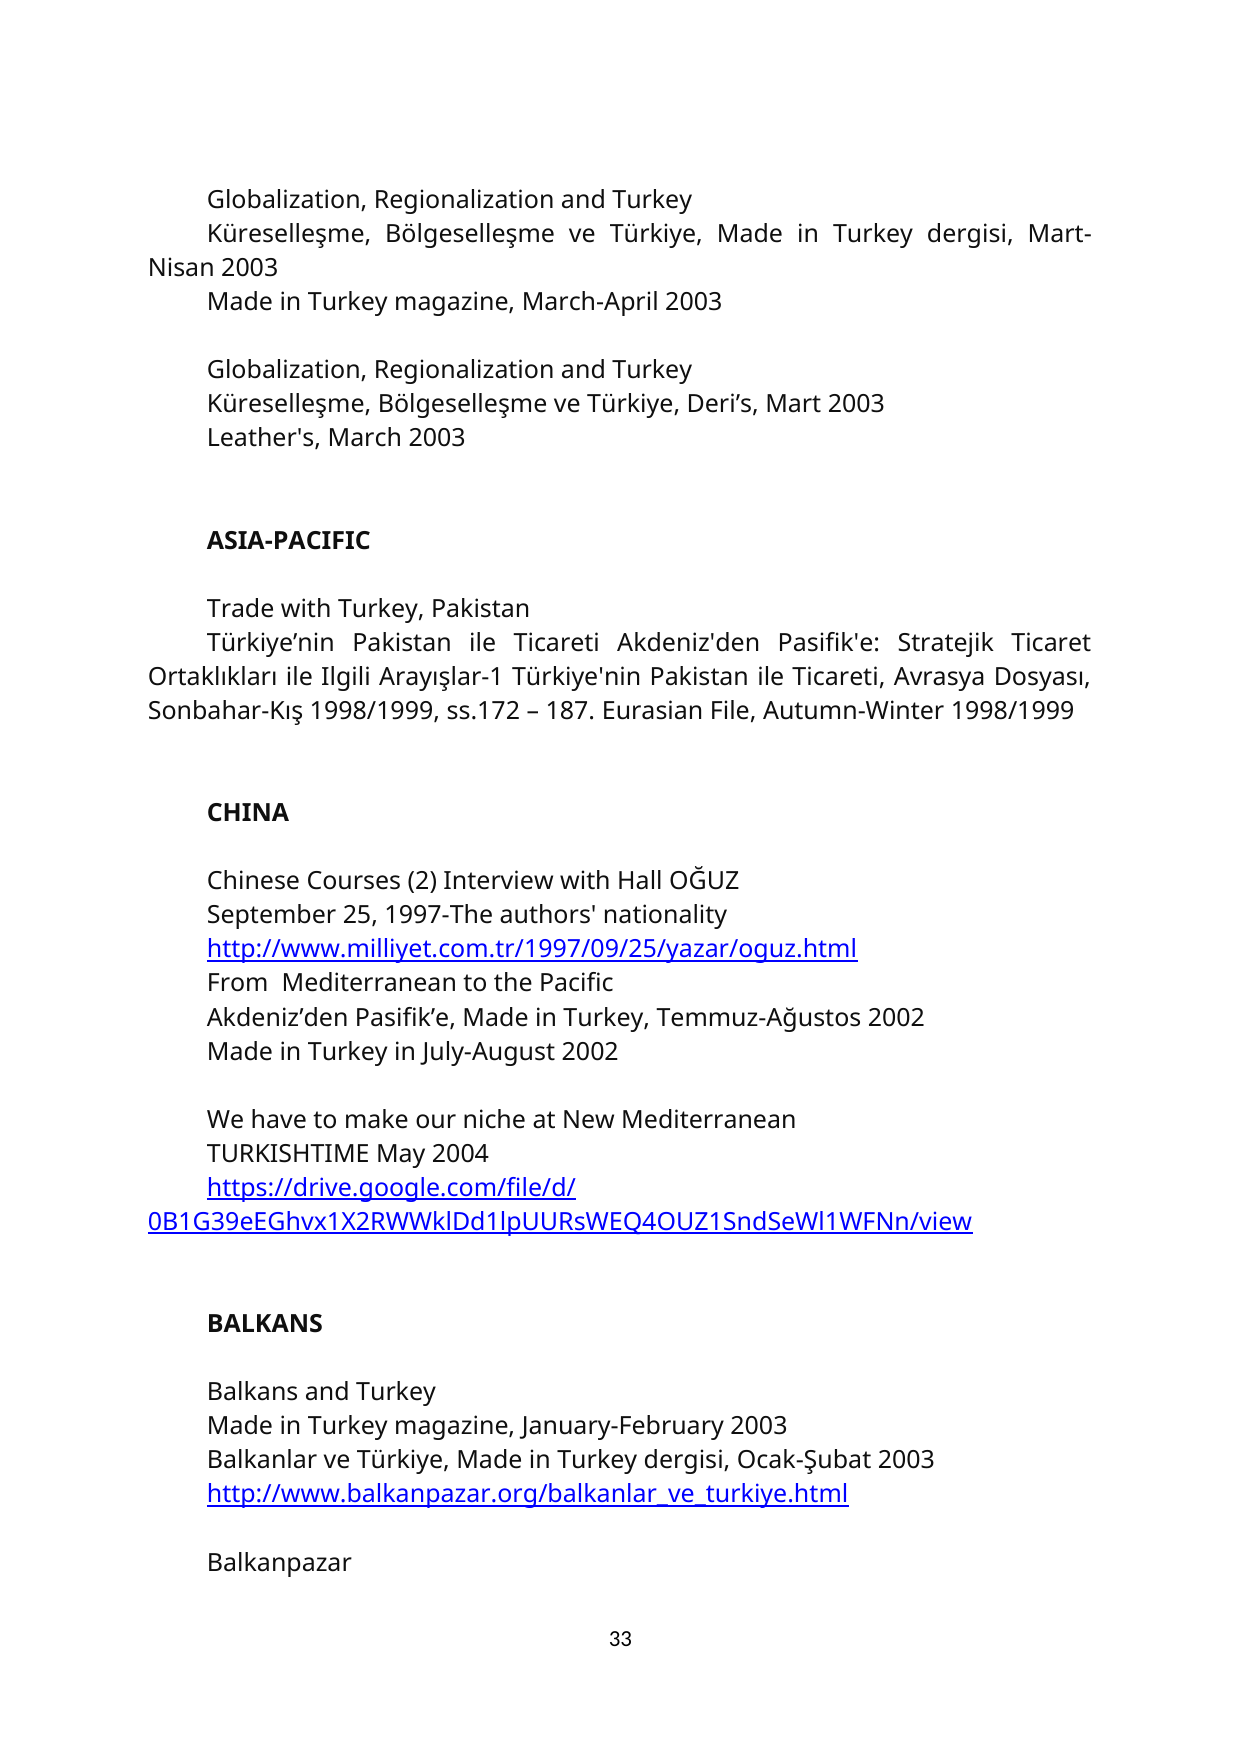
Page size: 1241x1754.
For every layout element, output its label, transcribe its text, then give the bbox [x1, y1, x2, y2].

text Made in Turkey magazine, January-February 2003 [148, 1408, 1093, 1442]
text Globalization, Regionalization and Turkey [148, 352, 1093, 386]
text We have to make our niche at New Mediterranean [148, 1101, 1093, 1135]
text Made in Turkey magazine, March-April 2003 [148, 284, 1093, 318]
text ASIA-PACIFIC [148, 522, 1093, 556]
text BALKANS [148, 1306, 1093, 1340]
text Made in Turkey in July-August 2002 [148, 1033, 1093, 1067]
text Balkanlar ve Türkiye, Made in Turkey dergisi, Ocak-Şubat 2003 [148, 1442, 1093, 1476]
text September 25, 1997-The authors' nationality [148, 897, 1093, 931]
text Küreselleşme, Bölgeselleşme ve Türkiye, Deri’s, Mart 2003 [148, 386, 1093, 420]
text https://drive.google.com/file/d/0B1G39eEGhvx1X2RWWklDd1lpUURsWEQ4OUZ1SndSeWl1WFNn/view [148, 1169, 1093, 1238]
text Küreselleşme, Bölgeselleşme ve Türkiye, Made in Turkey dergisi, Mart-Nisan 2003 [148, 216, 1093, 284]
text Türkiye’nin Pakistan ile Ticareti Akdeniz'den Pasifik'e: Stratejik Ticaret Ortaklıkları ile Ilgili Arayışlar-1 Türkiye'nin Pakistan ile Ticareti, Avrasya Dosyası, Sonbahar-Kış 1998/1999, ss.172 – 187. Eurasian File, Autumn-Winter 1998/1999 [148, 624, 1093, 727]
text Balkanpazar [148, 1544, 1093, 1578]
text Trade with Turkey, Pakistan [148, 590, 1093, 624]
text TURKISHTIME May 2004 [148, 1135, 1093, 1169]
text http://www.balkanpazar.org/balkanlar_ve_turkiye.html [148, 1476, 1093, 1510]
text Balkans and Turkey [148, 1374, 1093, 1408]
text Globalization, Regionalization and Turkey [148, 182, 1093, 216]
text Chinese Courses (2) Interview with Hall OĞUZ [148, 863, 1093, 897]
text http://www.milliyet.com.tr/1997/09/25/yazar/oguz.html [148, 931, 1093, 965]
text From Mediterranean to the Pacific [148, 965, 1093, 999]
text Akdeniz’den Pasifik’e, Made in Turkey, Temmuz-Ağustos 2002 [148, 999, 1093, 1033]
text Leather's, March 2003 [148, 420, 1093, 454]
text CHINA [148, 795, 1093, 829]
